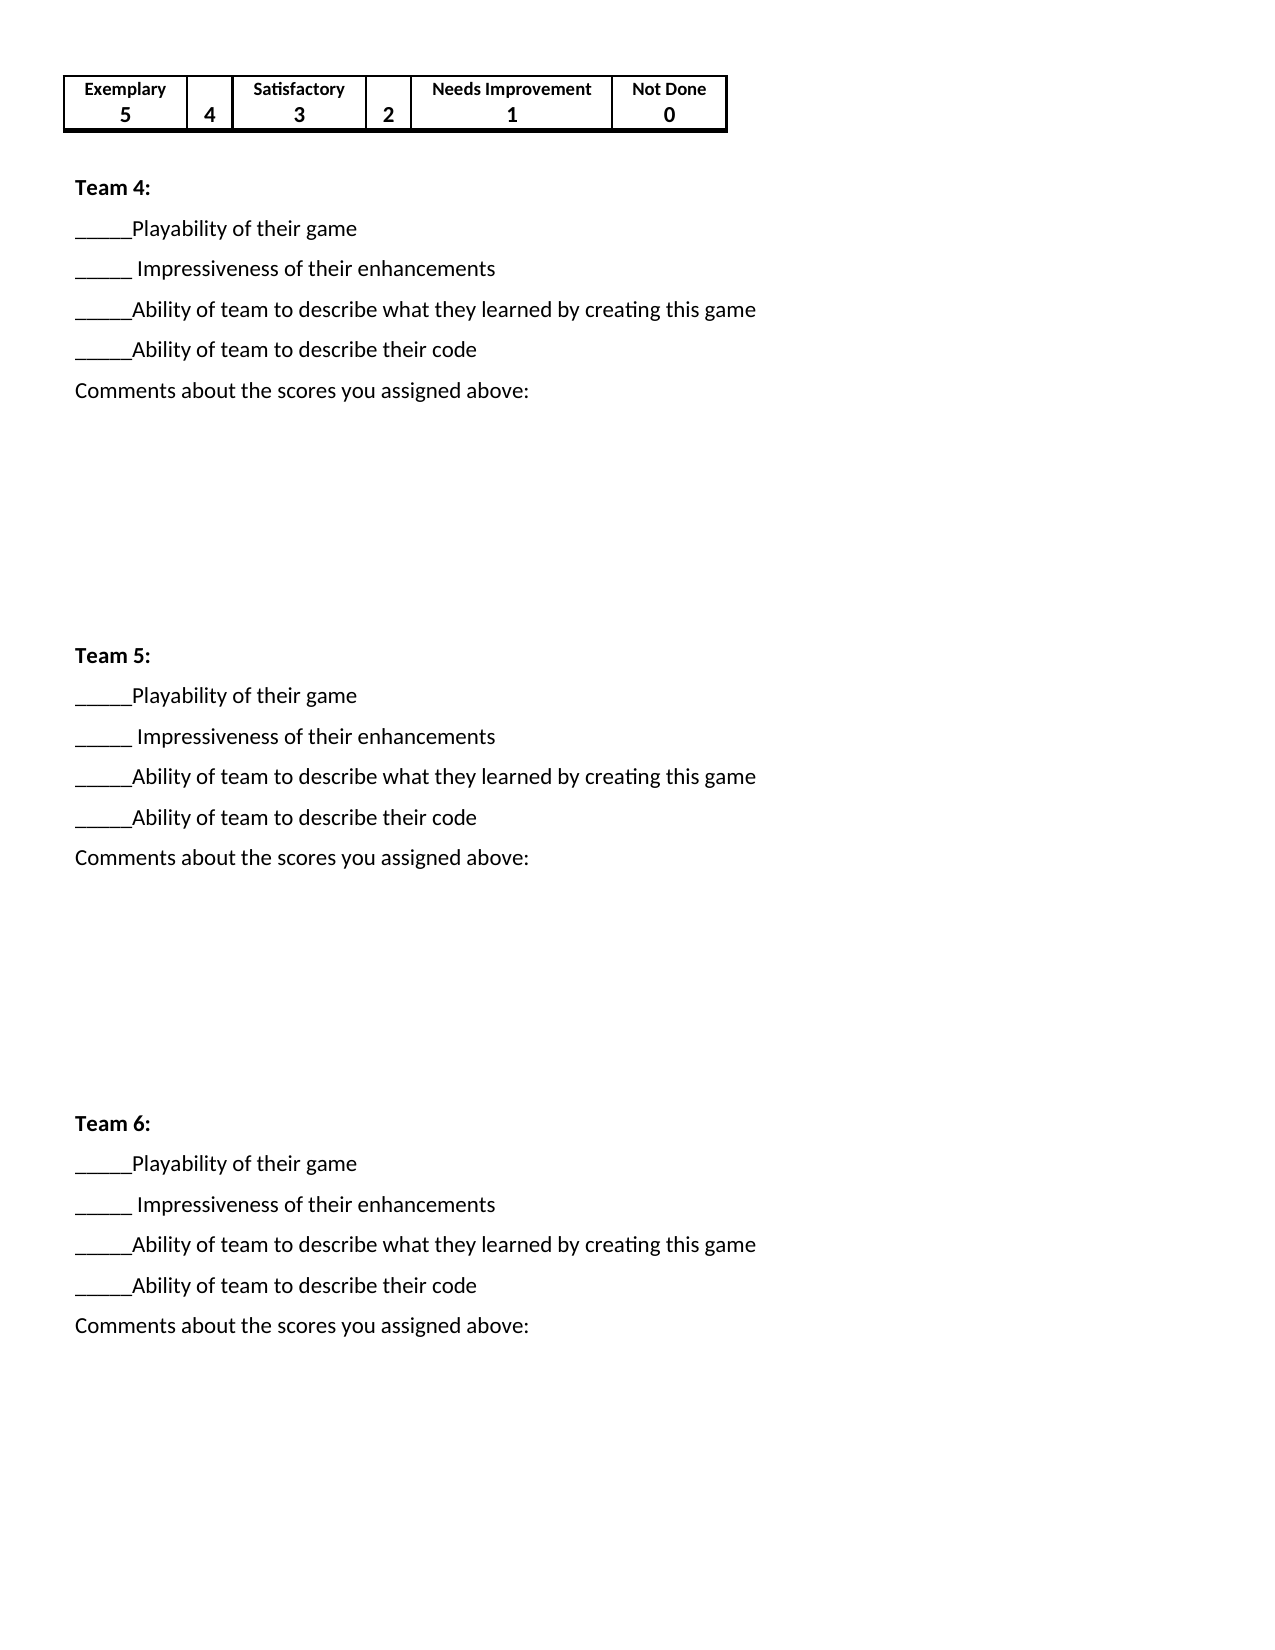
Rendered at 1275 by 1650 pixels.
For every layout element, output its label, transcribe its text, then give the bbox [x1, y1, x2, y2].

text _____Ability of team to describe their code [75, 1271, 1200, 1299]
text _____Ability of team to describe what they learned by creating this game [75, 1230, 1200, 1258]
text _____Ability of team to describe what they learned by creating this game [75, 762, 1200, 791]
text _____Playability of their game [75, 214, 1200, 242]
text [75, 295, 1200, 323]
text Team 5: [75, 641, 1200, 669]
table_header Needs Improvement 1 [412, 77, 611, 128]
text _____Ability of team to describe their code [75, 803, 1200, 831]
text _____Playability of their game [75, 1149, 1200, 1177]
text _____ Impressiveness of their enhancements [75, 722, 1200, 750]
table_header 4 [188, 77, 231, 128]
text Comments about the scores you assigned above: [75, 843, 1200, 872]
text Comments about the scores you assigned above: [75, 1311, 1200, 1339]
table_header 2 [367, 77, 410, 128]
table_header Exemplary 5 [65, 77, 186, 128]
text Team 4: [75, 173, 1200, 201]
text _____ Impressiveness of their enhancements [75, 1190, 1200, 1218]
table_header Satisfactory 3 [234, 77, 365, 128]
text _____Playability of their game [75, 681, 1200, 709]
text _____ Impressiveness of their enhancements [75, 254, 1200, 282]
text Team 6: [75, 1109, 1200, 1137]
table_header Not Done 0 [613, 77, 725, 128]
text Comments about the scores you assigned above: [75, 376, 1200, 404]
text _____Ability of team to describe their code [75, 335, 1200, 363]
